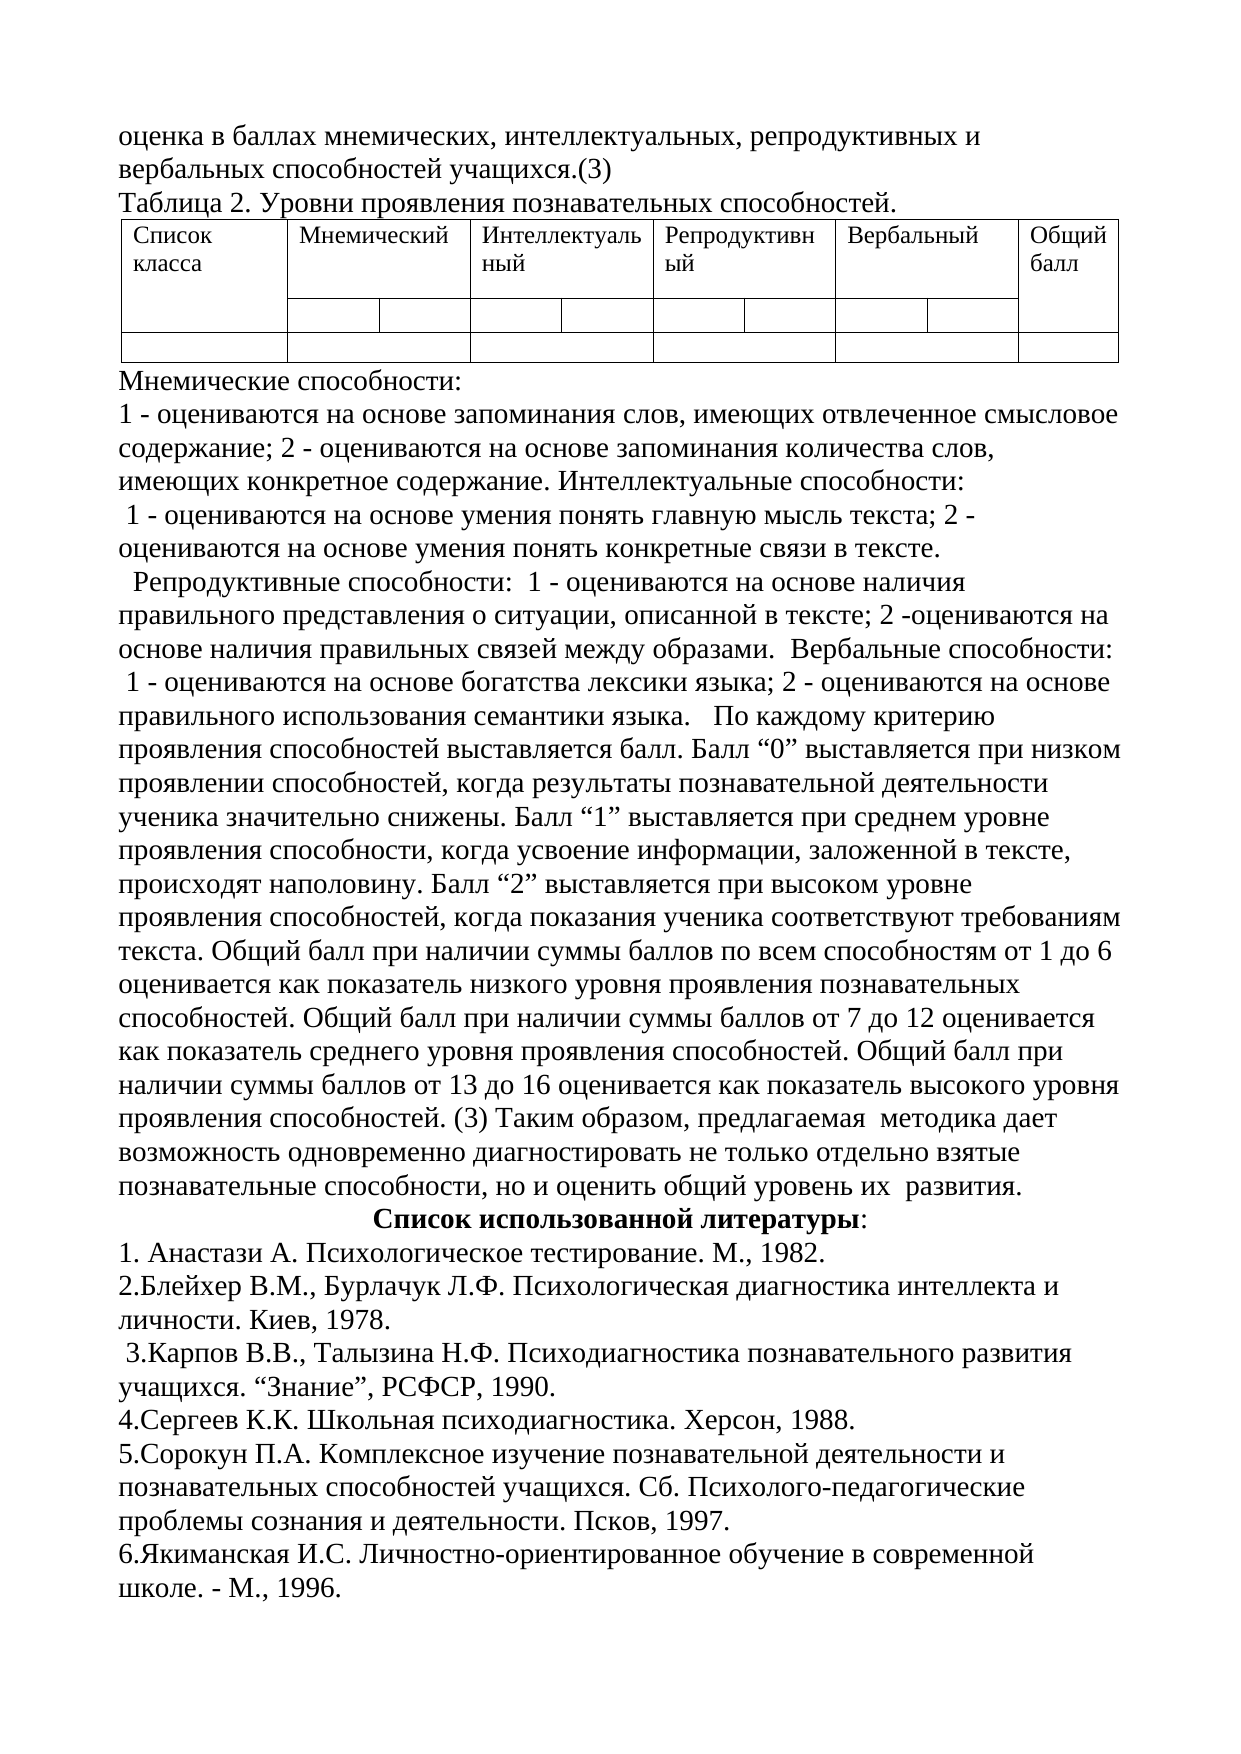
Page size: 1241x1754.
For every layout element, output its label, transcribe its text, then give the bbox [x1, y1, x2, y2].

table_header Мнемический [288, 220, 470, 297]
table_cell [745, 299, 835, 332]
table_cell [654, 333, 835, 362]
table_header Интеллектуальный [471, 220, 653, 297]
table_cell [836, 299, 927, 332]
table_cell [288, 333, 470, 362]
table_cell [928, 299, 1018, 332]
text 1. Анастази А. Психологическое тестирование. М., 1982. 2.Блейхер В.М., Бурлачук Л.Ф. Психологическая диагностика интеллекта и личности. Киев, 1978. 3.Карпов В.В., Талызина Н.Ф. Психодиагностика познавательного развития учащихся. “Знание”, РСФСР, 1990. 4.Сергеев К.К. Школьная психодиагностика. Херсон, 1988. 5.Сорокун П.А. Комплексное изучение познавательной деятельности и познавательных способностей учащихся. Сб. Психолого-педагогические проблемы сознания и деятельности. Псков, 1997. 6.Якиманская И.С. Личностно-ориентированное обучение в современной школе. - М., 1996. [118, 1235, 1122, 1604]
table_header Общий балл [1019, 220, 1118, 332]
table_cell [562, 299, 653, 332]
table_cell [471, 299, 561, 332]
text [118, 118, 1122, 185]
text Список использованной литературы: [118, 1201, 1122, 1235]
text 1 - оцениваются на основе богатства лексики языка; 2 - оцениваются на основе правильного использования семантики языка. По каждому критерию проявления способностей выставляется балл. Балл “0” выставляется при низком проявлении способностей, когда результаты познавательной деятельности ученика значительно снижены. Балл “1” выставляется при среднем уровне проявления способности, когда усвоение информации, заложенной в тексте, происходят наполовину. Балл “2” выставляется при высоком уровне проявления способностей, когда показания ученика соответствуют требованиям текста. Общий балл при наличии суммы баллов по всем способностям от 1 до 6 оценивается как показатель низкого уровня проявления познавательных способностей. Общий балл при наличии суммы баллов от 7 до 12 оценивается как показатель среднего уровня проявления способностей. Общий балл при наличии суммы баллов от 13 до 16 оценивается как показатель высокого уровня проявления способностей. (3) Таким образом, предлагаемая методика дает возможность одновременно диагностировать не только отдельно взятые познавательные способности, но и оценить общий уровень их развития. [118, 664, 1122, 1201]
text 1 - оцениваются на основе запоминания слов, имеющих отвлеченное смысловое содержание; 2 - оцениваются на основе запоминания количества слов, имеющих конкретное содержание. Интеллектуальные способности: [118, 396, 1122, 497]
text Мнемические способности: [118, 363, 1122, 396]
table_header Репродуктивный [654, 220, 835, 297]
table_cell [380, 299, 470, 332]
table_cell [836, 333, 1018, 362]
table_cell [122, 333, 287, 362]
table_cell [288, 299, 379, 332]
table_header Вербальный [836, 220, 1018, 297]
text Таблица 2. Уровни проявления познавательных способностей. [118, 185, 1122, 219]
table_cell [1019, 333, 1118, 362]
table_header Список класса [122, 220, 287, 332]
table_cell [471, 333, 653, 362]
text 1 - оцениваются на основе умения понять главную мысль текста; 2 - оцениваются на основе умения понять конкретные связи в тексте. Репродуктивные способности: 1 - оцениваются на основе наличия правильного представления о ситуации, описанной в тексте; 2 -оцениваются на основе наличия правильных связей между образами. Вербальные способности: [118, 497, 1122, 664]
table_cell [654, 299, 744, 332]
